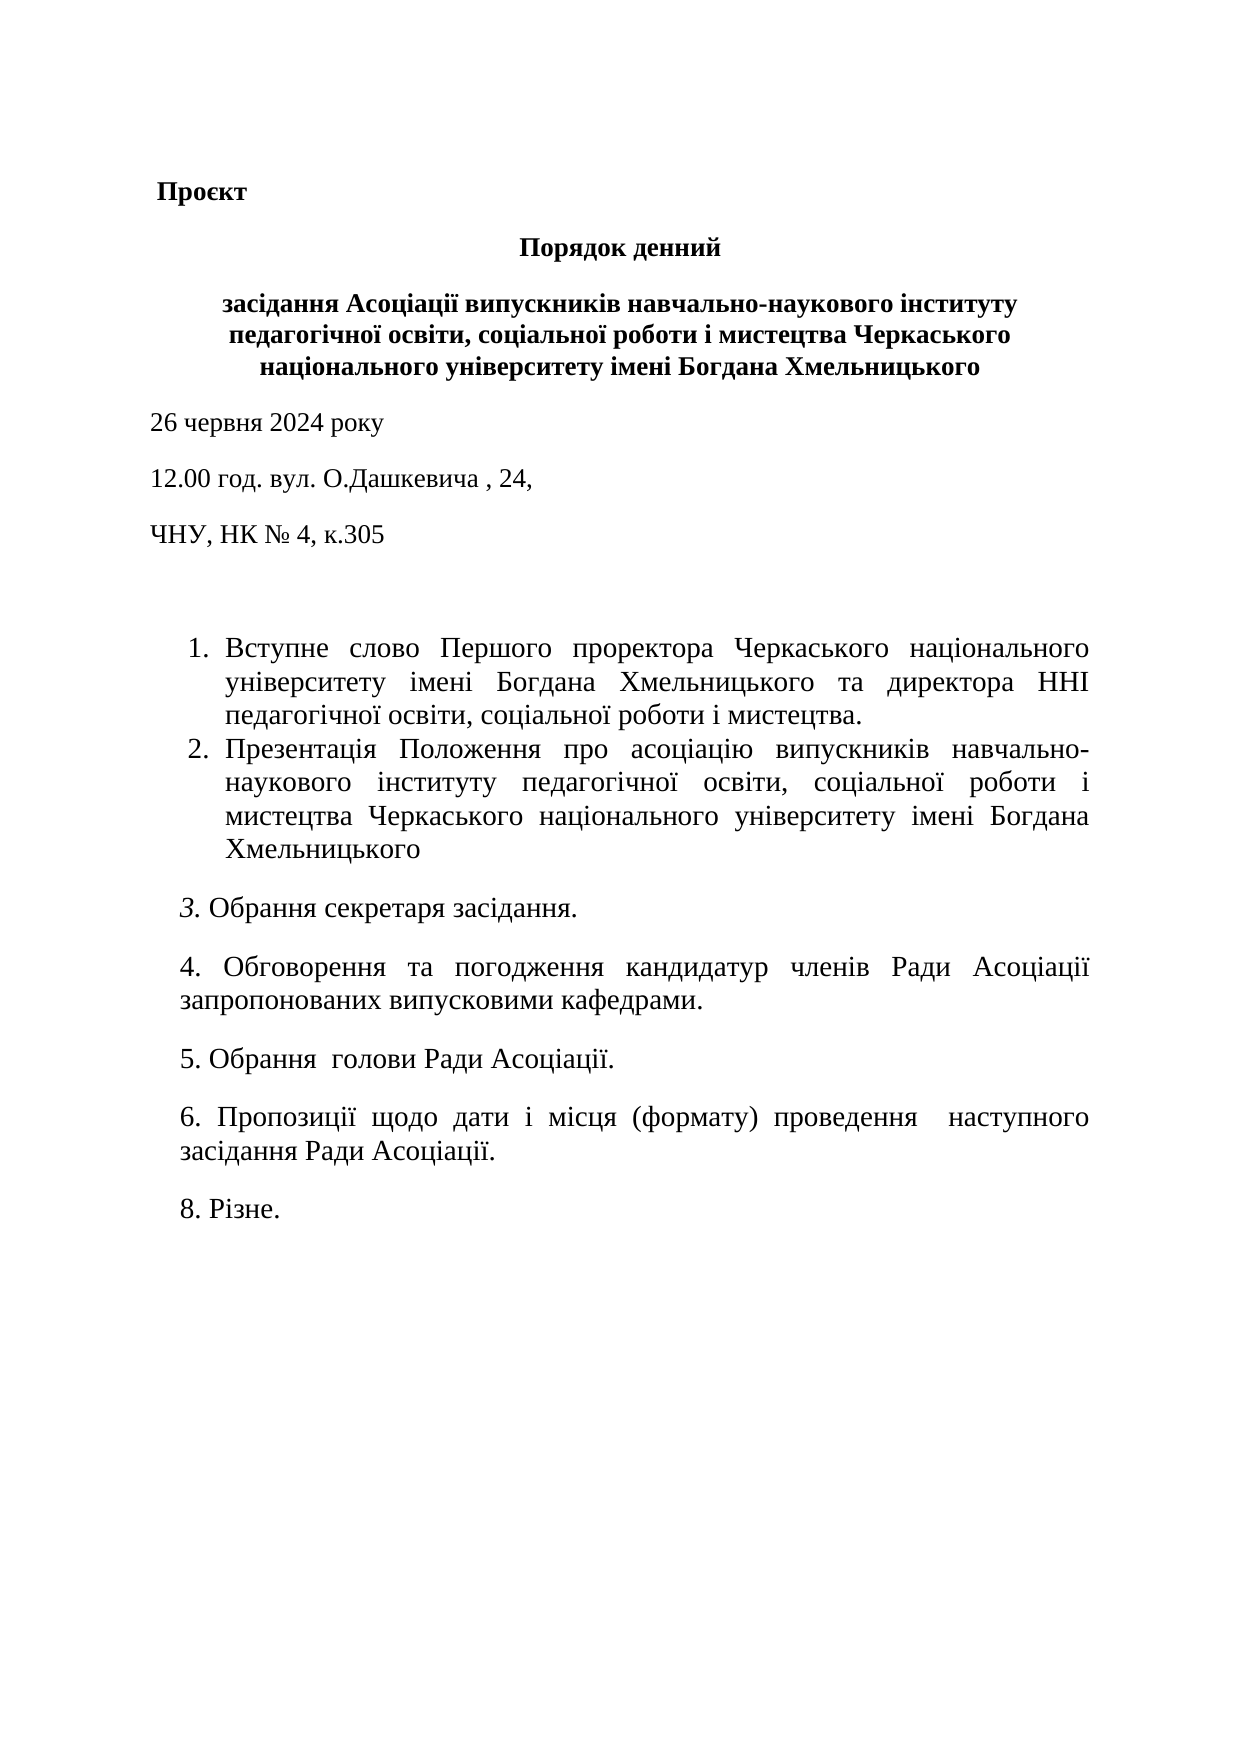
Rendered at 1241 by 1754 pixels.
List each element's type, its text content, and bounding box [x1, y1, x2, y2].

text 3. Обрання секретаря засідання. [179, 890, 1090, 924]
text 26 червня 2024 року [150, 406, 1090, 437]
text 6. Пропозиції щодо дати і місця (формату) проведення наступного засідання Ради Асоціації. [179, 1099, 1090, 1166]
text ЧНУ, НК № 4, к.305 [150, 518, 1090, 549]
text засідання Асоціації випускників навчально-наукового інституту педагогічної освіти, соціальної роботи і мистецтва Черкаського національного університету імені Богдана Хмельницького [150, 287, 1090, 381]
text 4. Обговорення та погодження кандидатур членів Ради Асоціації запропонованих випусковими кафедрами. [179, 949, 1090, 1016]
text 12.00 год. вул. О.Дашкевича , 24, [150, 462, 1090, 493]
text 8. Різне. [179, 1191, 1090, 1225]
list Вступне слово Першого проректора Черкаського національного університету імені Богдана Хмельницького та директора ННІ педагогічної освіти, соціальної роботи і мистецтва. [187, 630, 1090, 731]
text Порядок денний [150, 231, 1090, 262]
text 5. Обрання голови Ради Асоціації. [179, 1041, 1090, 1074]
list Презентація Положення про асоціацію випускників навчально-наукового інституту педагогічної освіти, соціальної роботи і мистецтва Черкаського національного університету імені Богдана Хмельницького [187, 731, 1090, 865]
text Проєкт [150, 175, 1090, 206]
